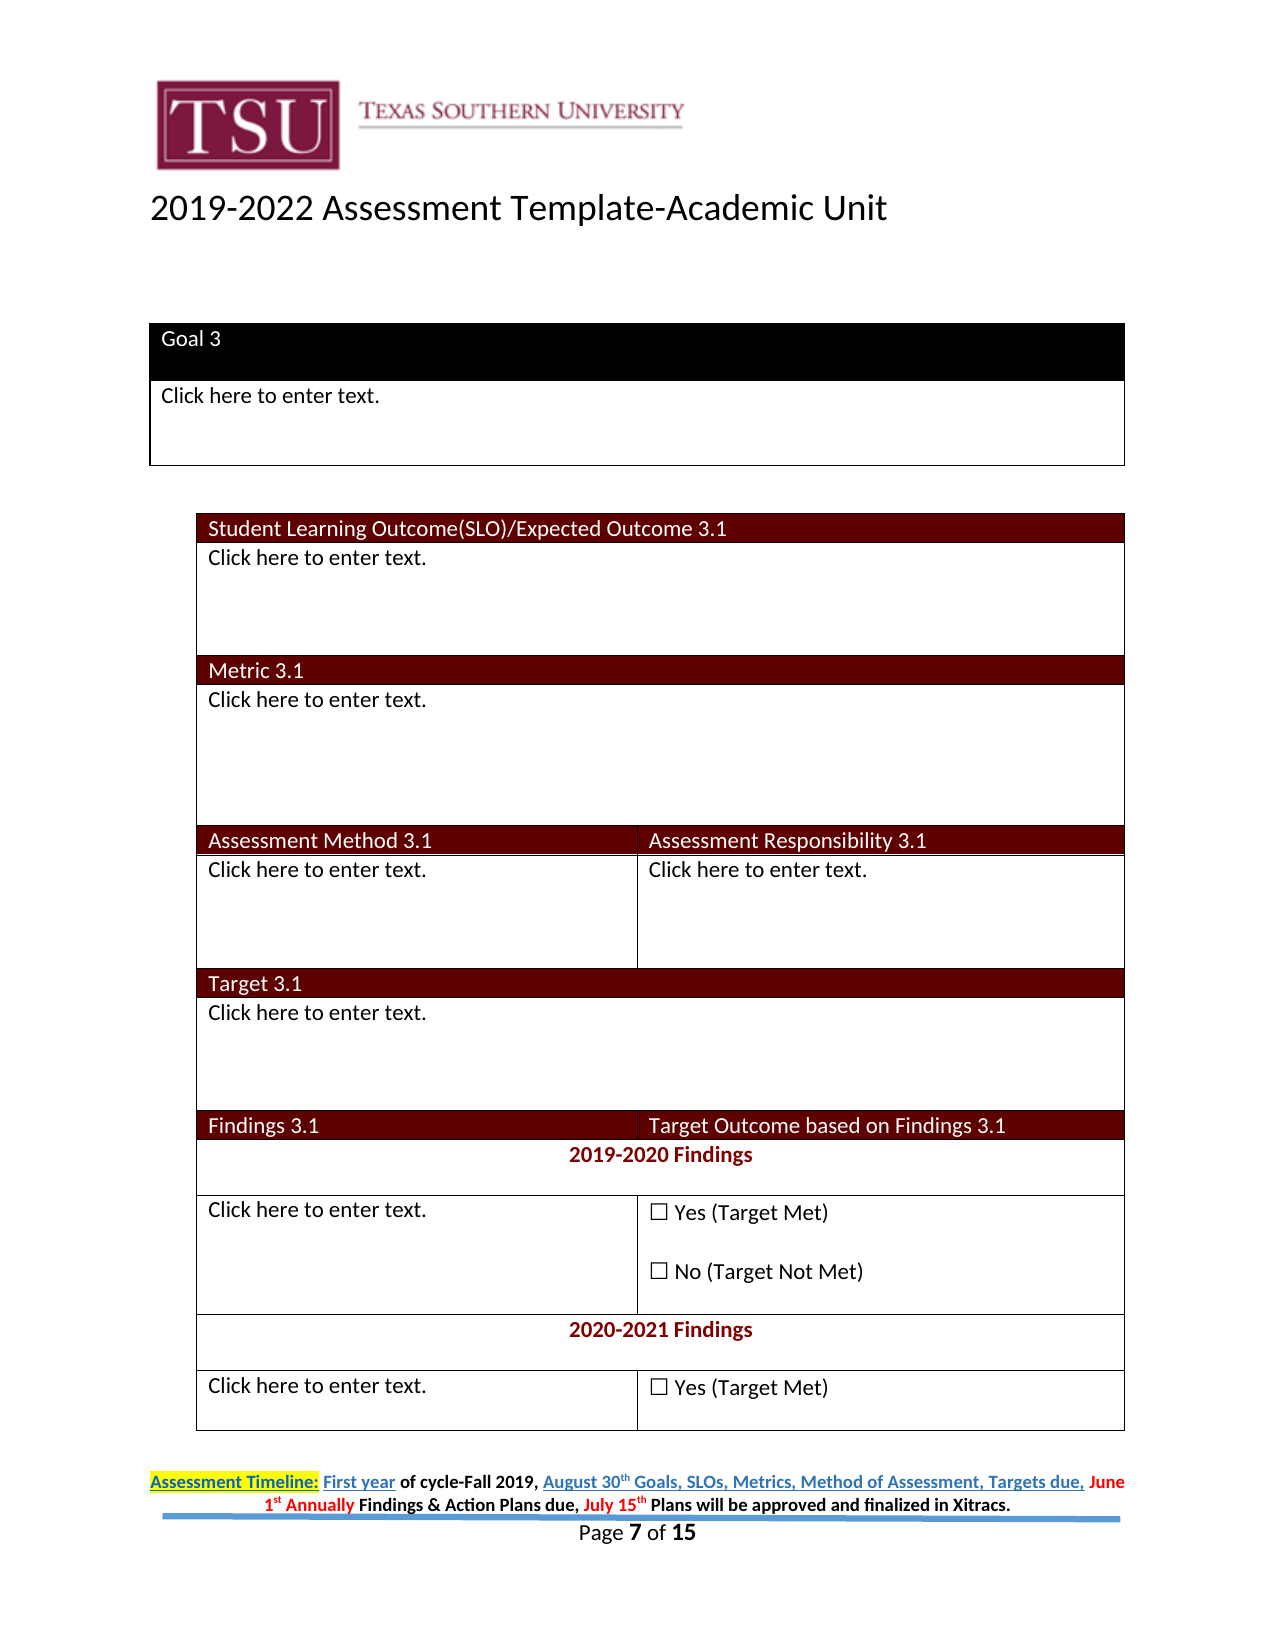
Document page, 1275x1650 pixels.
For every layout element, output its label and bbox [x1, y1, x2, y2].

picture [150, 75, 688, 185]
table_header [151, 324, 1124, 380]
table_cell [151, 381, 1124, 465]
